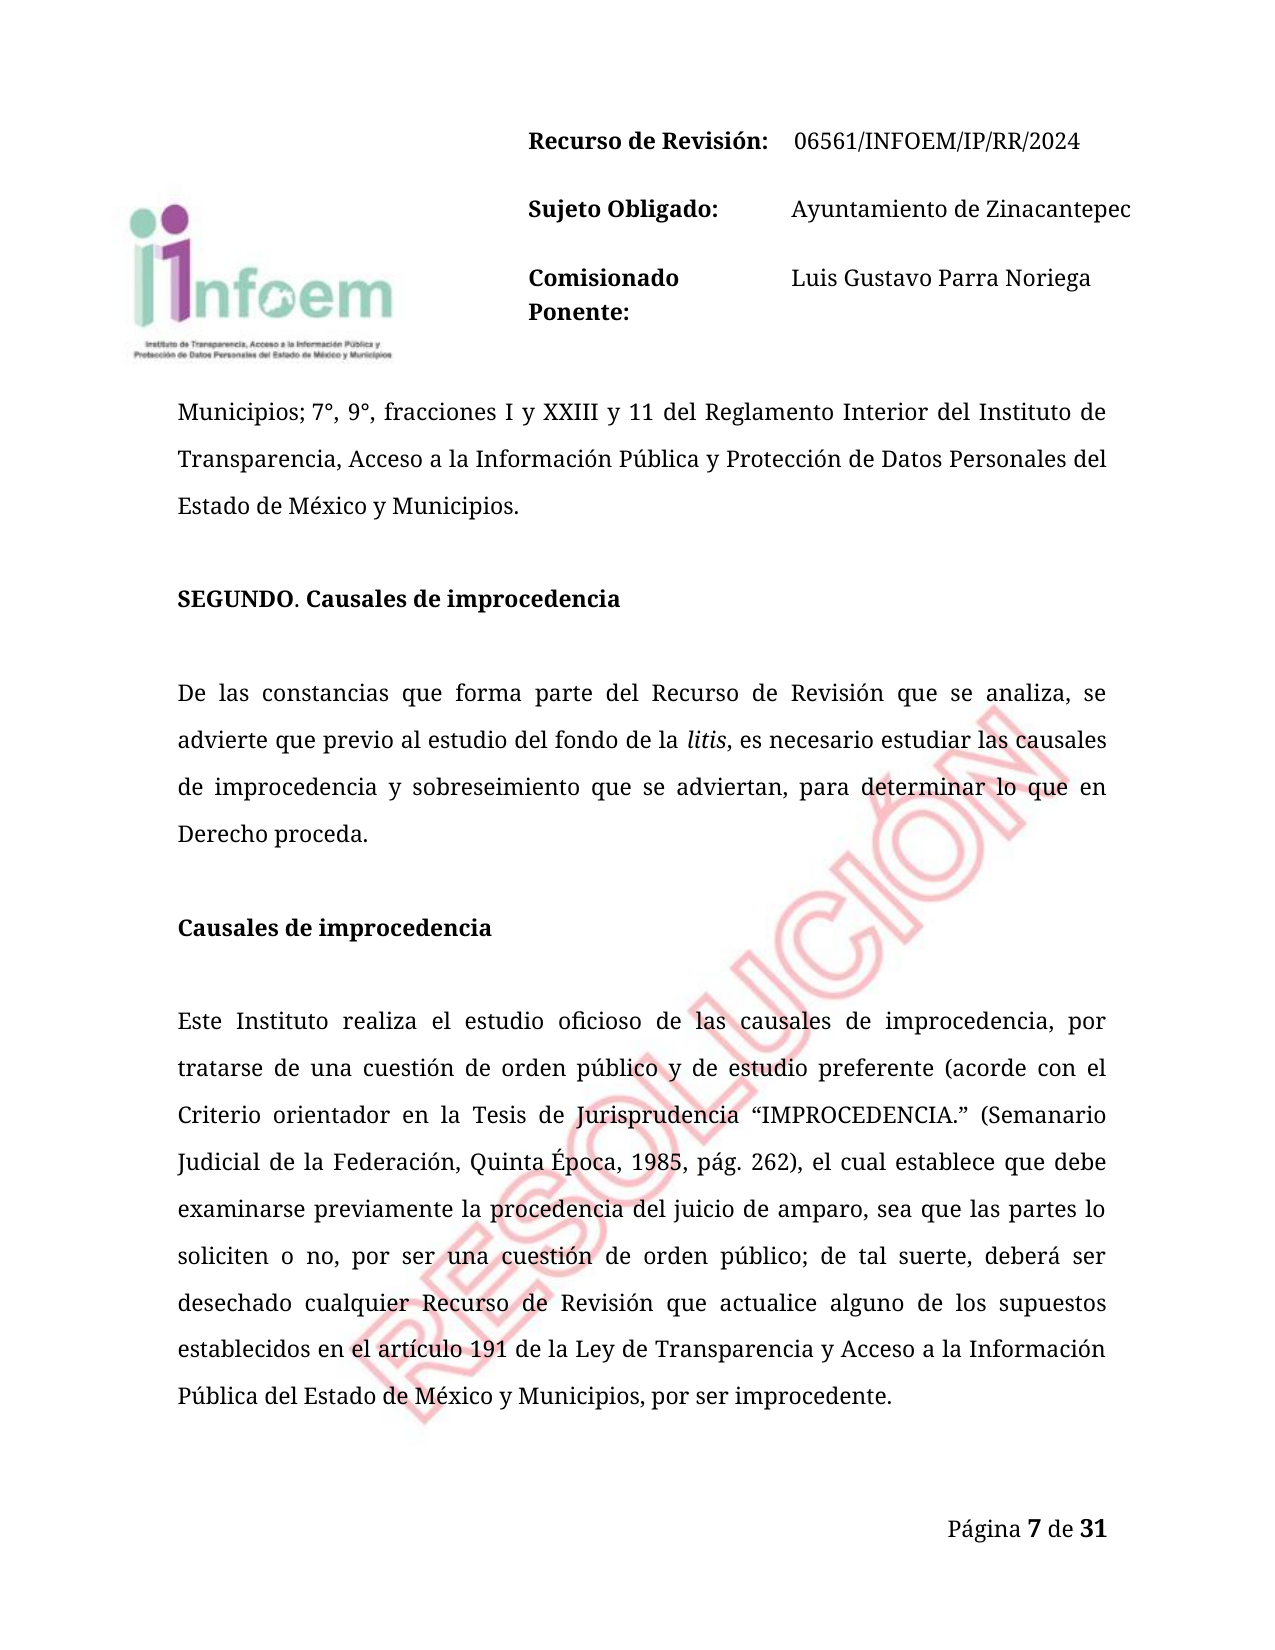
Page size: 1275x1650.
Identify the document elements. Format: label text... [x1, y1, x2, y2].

picture [810, 139, 815, 148]
picture [836, 139, 841, 148]
picture [1044, 139, 1050, 148]
text Causales de improcedencia [177, 911, 1107, 943]
picture [0, 139, 1275, 1650]
text Este Instituto realiza el estudio oficioso de las causales de improcedencia, por tratarse de una cuestión de orden público y de estudio preferente (acorde con el Criterio orientador en la Tesis de Jurisprudencia “IMPROCEDENCIA.” (Semanario Judicial de la Federación, Quinta Época, 1985, pág. 262), el cual establece que debe examinarse previamente la procedencia del juicio de amparo, sea que las partes lo soliciten o no, por ser una cuestión de orden público; de tal suerte, deberá ser desechado cualquier Recurso de Revisión que actualice alguno de los supuestos establecidos en el artículo 191 de la Ley de Transparencia y Acceso a la Información Pública del Estado de México y Municipios, por ser improcedente. [177, 1005, 1107, 1411]
text De las constancias que forma parte del Recurso de Revisión que se analiza, se advierte que previo al estudio del fondo de la litis, es necesario estudiar las causales de improcedencia y sobreseimiento que se adviertan, para determinar lo que en Derecho proceda. [177, 677, 1107, 849]
picture [908, 139, 917, 148]
picture [797, 139, 803, 148]
text SEGUNDO. Causales de improcedencia [177, 583, 1107, 614]
